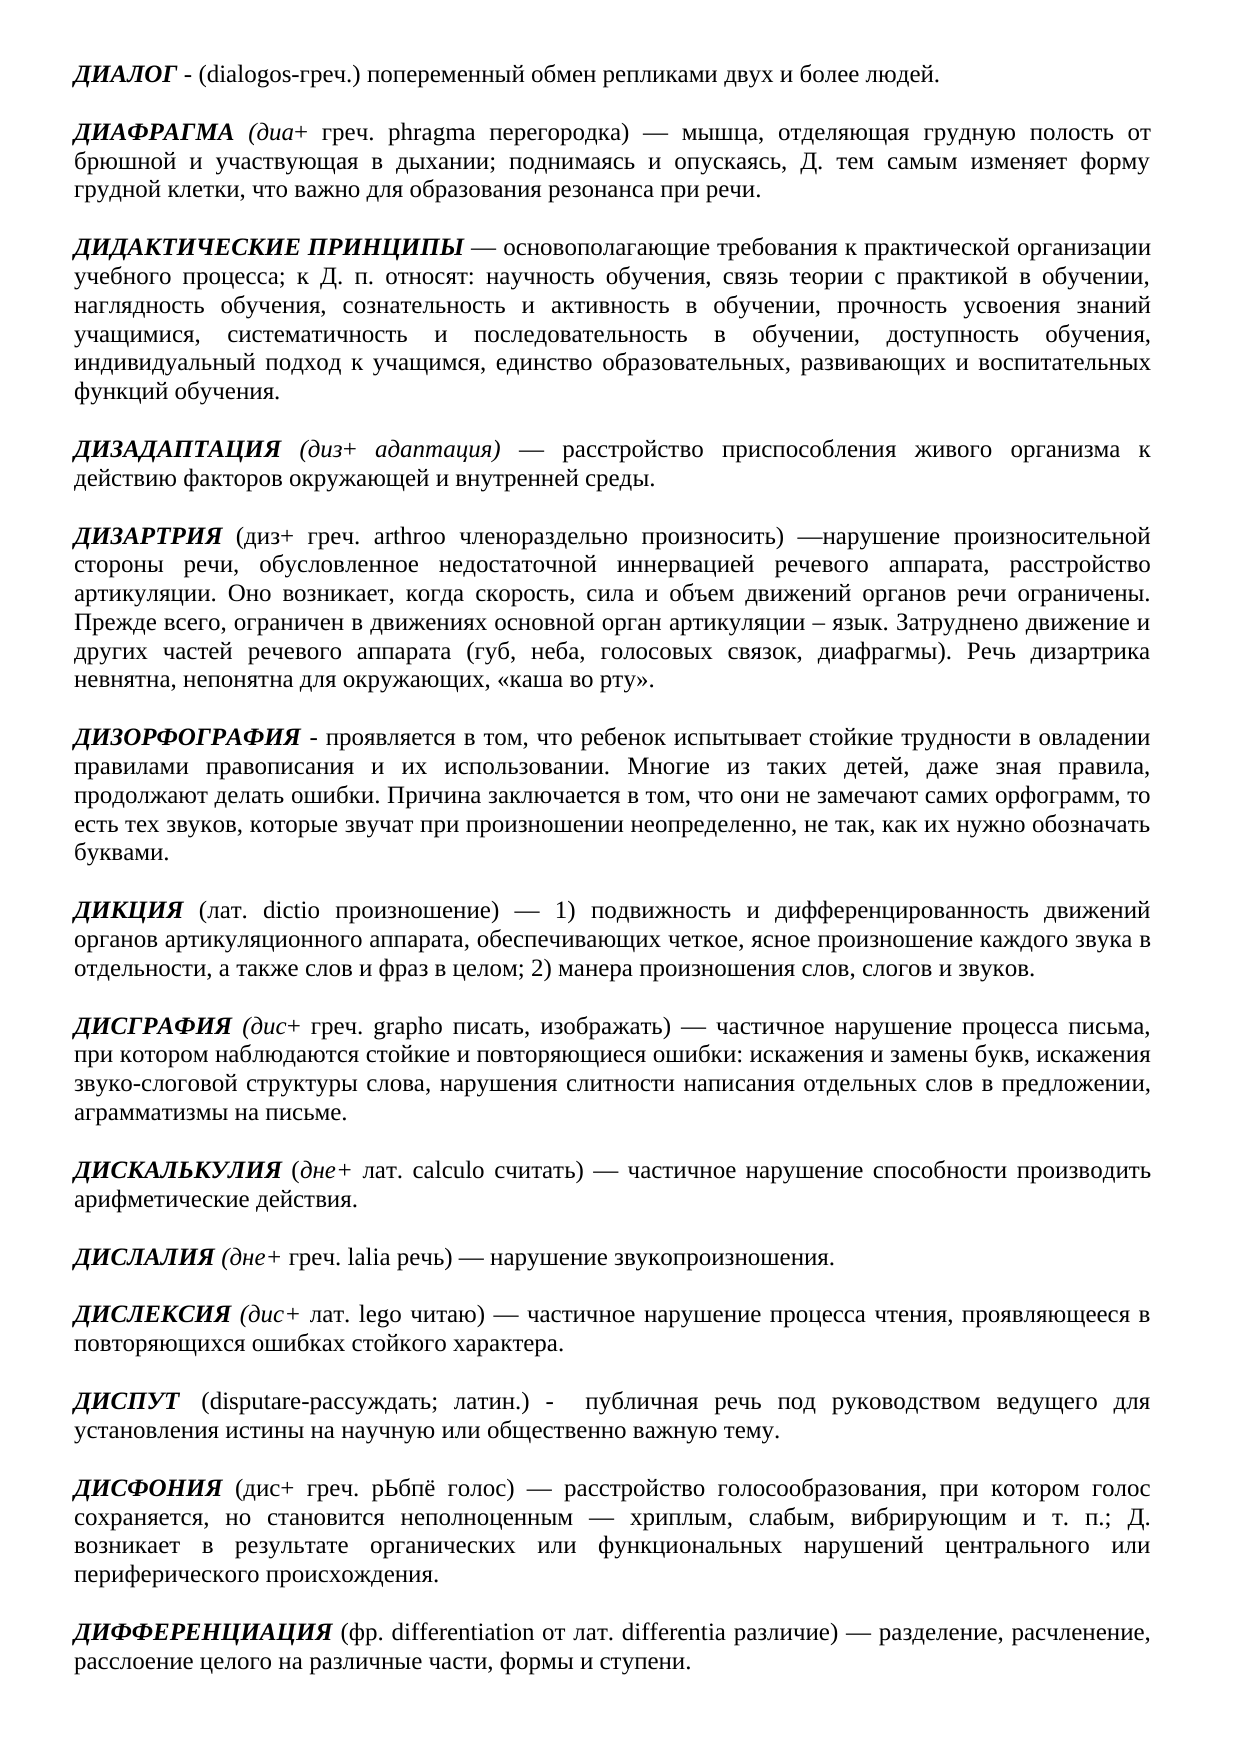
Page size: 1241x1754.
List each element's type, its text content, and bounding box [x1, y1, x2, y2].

text ДИКЦИЯ (лат. dictio произношение) — 1) подвижность и дифференцированность движений органов артикуляционного аппарата, обеспечивающих четкое, ясное произношение каждого звука в отдельности, а также слов и фраз в целом; 2) манера произношения слов, слогов и звуков. [74, 895, 1152, 982]
text Дизорфография - проявляется в том, что ребенок испытывает стойкие трудности в овладении правилами правописания и их использовании. Многие из таких детей, даже зная правила, продолжают делать ошибки. Причина заключается в том, что они не замечают самих орфограмм, то есть тех звуков, которые звучат при произношении неопределенно, не так, как их нужно обозначать буквами. [74, 722, 1152, 866]
text ДИАФРАГМА (диа+ греч. phragma перегородка) — мышца, отделяющая грудную полость от брюшной и участвующая в дыхании; поднимаясь и опускаясь, Д. тем самым изменяет форму грудной клетки, что важно для образования резонанса при речи. [74, 117, 1152, 203]
text ДИЗАРТРИЯ (диз+ греч. arthroo членораздельно произносить) —нарушение произносительной стороны речи, обусловленное недостаточной иннервацией речевого аппарата, расстройство артикуляции. Оно возникает, когда скорость, сила и объем движений органов речи ограничены. Прежде всего, ограничен в движениях основной орган артикуляции – язык. Затруднено движение и других частей речевого аппарата (губ, неба, голосовых связок, диафрагмы). Речь дизартрика невнятна, непонятна для окружающих, «каша во рту». [74, 521, 1152, 693]
text ДИСФОНИЯ (дис+ греч. рЬбпё голос) — расстройство голосообразования, при котором голос сохраняется, но становится неполноценным — хриплым, слабым, вибрирующим и т. п.; Д. возникает в результате органических или функциональных нарушений центрального или периферического происхождения. [74, 1473, 1152, 1588]
text ДИСГРАФИЯ (дис+ греч. grapho писать, изображать) — частичное нарушение процесса письма, при котором наблюдаются стойкие и повторяющиеся ошибки: искажения и замены букв, искажения звуко-слоговой структуры слова, нарушения слитности написания отдельных слов в предложении, аграмматизмы на письме. [74, 1011, 1152, 1126]
text ДИЗАДАПТАЦИЯ (диз+ адаптация) — расстройство приспособления живого организма к действию факторов окружающей и внутренней среды. [74, 434, 1152, 492]
text ДИСКАЛЬКУЛИЯ (дне+ лат. calculo считать) — частичное нарушение способности производить арифметические действия. [74, 1155, 1152, 1212]
text ДИСЛЕКСИЯ (дис+ лат. lego читаю) — частичное нарушение процесса чтения, проявляющееся в повторяющихся ошибках стойкого характера. [74, 1299, 1152, 1357]
text Диалог - (dialogos-греч.) попеременный обмен репликами двух и более людей. [74, 59, 1152, 88]
text ДИСЛАЛИЯ (дне+ греч. lalia речь) — нарушение звукопроизношения. [74, 1242, 1152, 1270]
text ДИФФЕРЕНЦИАЦИЯ (фр. differentiation от лат. differentia различие) — разделение, расчленение, расслоение целого на различные части, формы и ступени. [74, 1617, 1152, 1674]
text Диспут (disputare-рассуждать; латин.) - публичная речь под руководством ведущего для установления истины на научную или общественно важную тему. [74, 1386, 1152, 1444]
text ДИДАКТИЧЕСКИЕ ПРИНЦИПЫ — основополагающие требования к практической организации учебного процесса; к Д. п. относят: научность обучения, связь теории с практикой в обучении, наглядность обучения, сознательность и активность в обучении, прочность усвоения знаний учащимися, систематичность и последовательность в обучении, доступность обучения, индивидуальный подход к учащимся, единство образовательных, развивающих и воспитательных функций обучения. [74, 232, 1152, 405]
